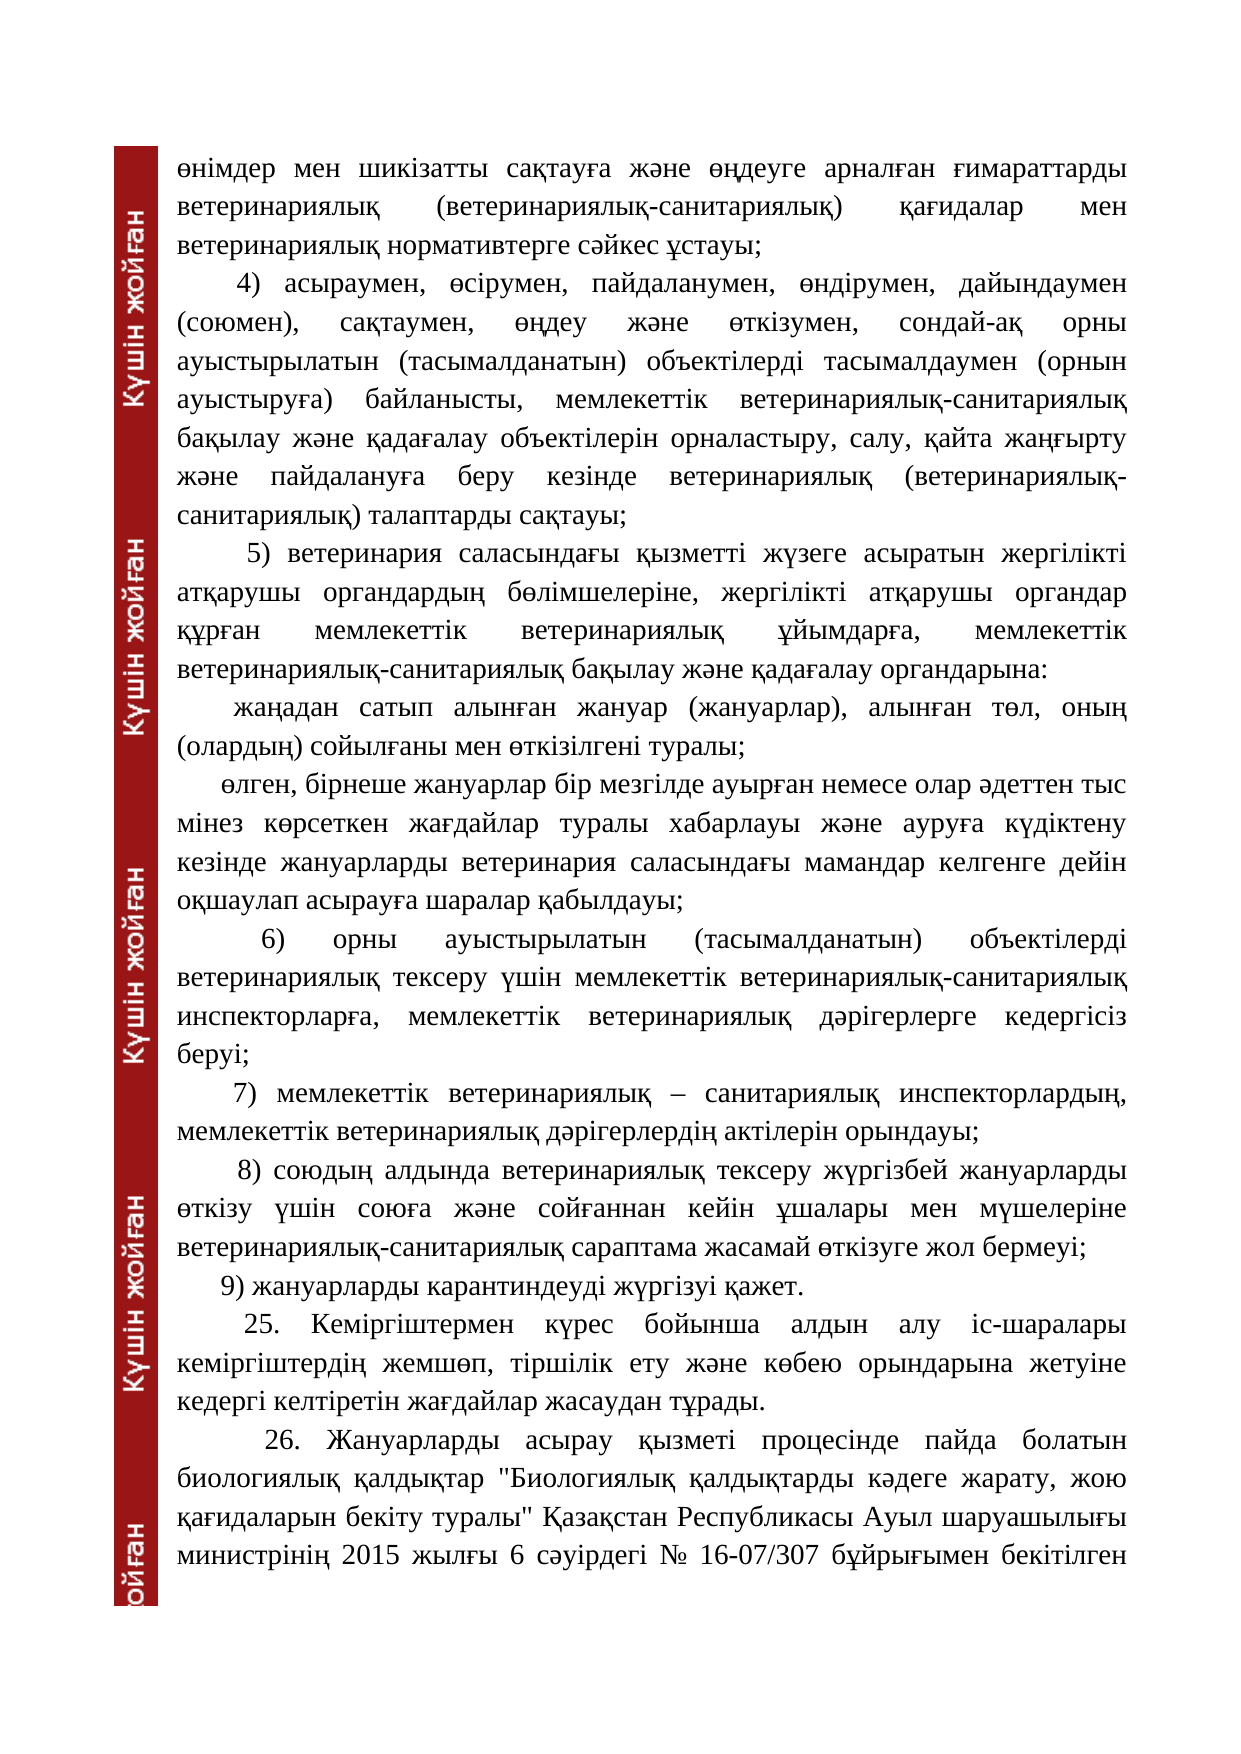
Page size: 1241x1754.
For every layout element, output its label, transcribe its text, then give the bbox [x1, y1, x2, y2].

picture [114, 1147, 158, 1152]
picture [114, 146, 158, 150]
text 8) союдың алдында ветеринариялық тексеру жүргiзбей жануарларды өткiзу үшiн союға және сойғаннан кейiн ұшалары мен мүшелерiне ветеринариялық-санитариялық сараптама жасамай өткiзуге жол бермеуі; [112, 1152, 1128, 1263]
text өлген, бiрнеше жануарлар бiр мезгiлде ауырған немесе олар әдеттен тыс мiнез көрсеткен жағдайлар туралы хабарлауы және ауруға күдіктену кезінде жануарларды ветеринария саласындағы мамандар келгенге дейін оқшаулап асырауға шаралар қабылдауы; [112, 767, 1128, 916]
picture [114, 1417, 158, 1422]
text 7) мемлекеттік ветеринариялық – санитариялық инспекторлардың, мемлекеттік ветеринариялық дәрігерлердің актілерін орындауы; [112, 1075, 1128, 1147]
picture [114, 1263, 158, 1268]
text жаңадан сатып алынған жануар (жануарлар), алынған төл, оның (олардың) сойылғаны мен өткізілгені туралы; [112, 689, 1128, 762]
text 25. Кеміргіштермен күрес бойынша алдын алу іс-шаралары кеміргіштердің жемшөп, тіршілік ету және көбею орындарына жетуіне кедергі келтіретін жағдайлар жасаудан тұрады. [112, 1306, 1128, 1417]
picture [114, 684, 158, 689]
picture [114, 762, 158, 767]
picture [114, 1571, 158, 1606]
picture [114, 261, 158, 266]
text 4) асыраумен, өсірумен, пайдаланумен, өндірумен, дайындаумен (союмен), сақтаумен, өңдеу және өткізумен, сондай-ақ орны ауыстырылатын (тасымалданатын) объектілерді тасымалдаумен (орнын ауыстыруға) байланысты, мемлекеттік ветеринариялық-санитариялық бақылау және қадағалау объектілерін орналастыру, салу, қайта жаңғырту және пайдалануға беру кезінде ветеринариялық (ветеринариялық-санитариялық) талаптарды сақтауы; [112, 266, 1128, 530]
picture [114, 1070, 158, 1075]
picture [114, 530, 158, 535]
picture [114, 1301, 158, 1306]
text 9) жануарларды карантиндеуді жүргізуі қажет. [112, 1268, 1128, 1301]
text 6) орны ауыстырылатын (тасымалданатын) объектілерді ветеринариялық тексеру үшiн мемлекеттік ветеринариялық-санитариялық инспекторларға, мемлекеттік ветеринариялық дәрігерлерге кедергiсiз беруі; [112, 921, 1128, 1070]
text 5) ветеринария саласындағы қызметті жүзеге асыратын жергілікті атқарушы органдардың бөлімшелеріне, жергілікті атқарушы органдар құрған мемлекеттiк ветеринариялық ұйымдарға, мемлекеттiк ветеринариялық-санитариялық бақылау және қадағалау органдарына: [112, 535, 1128, 684]
picture [114, 916, 158, 921]
